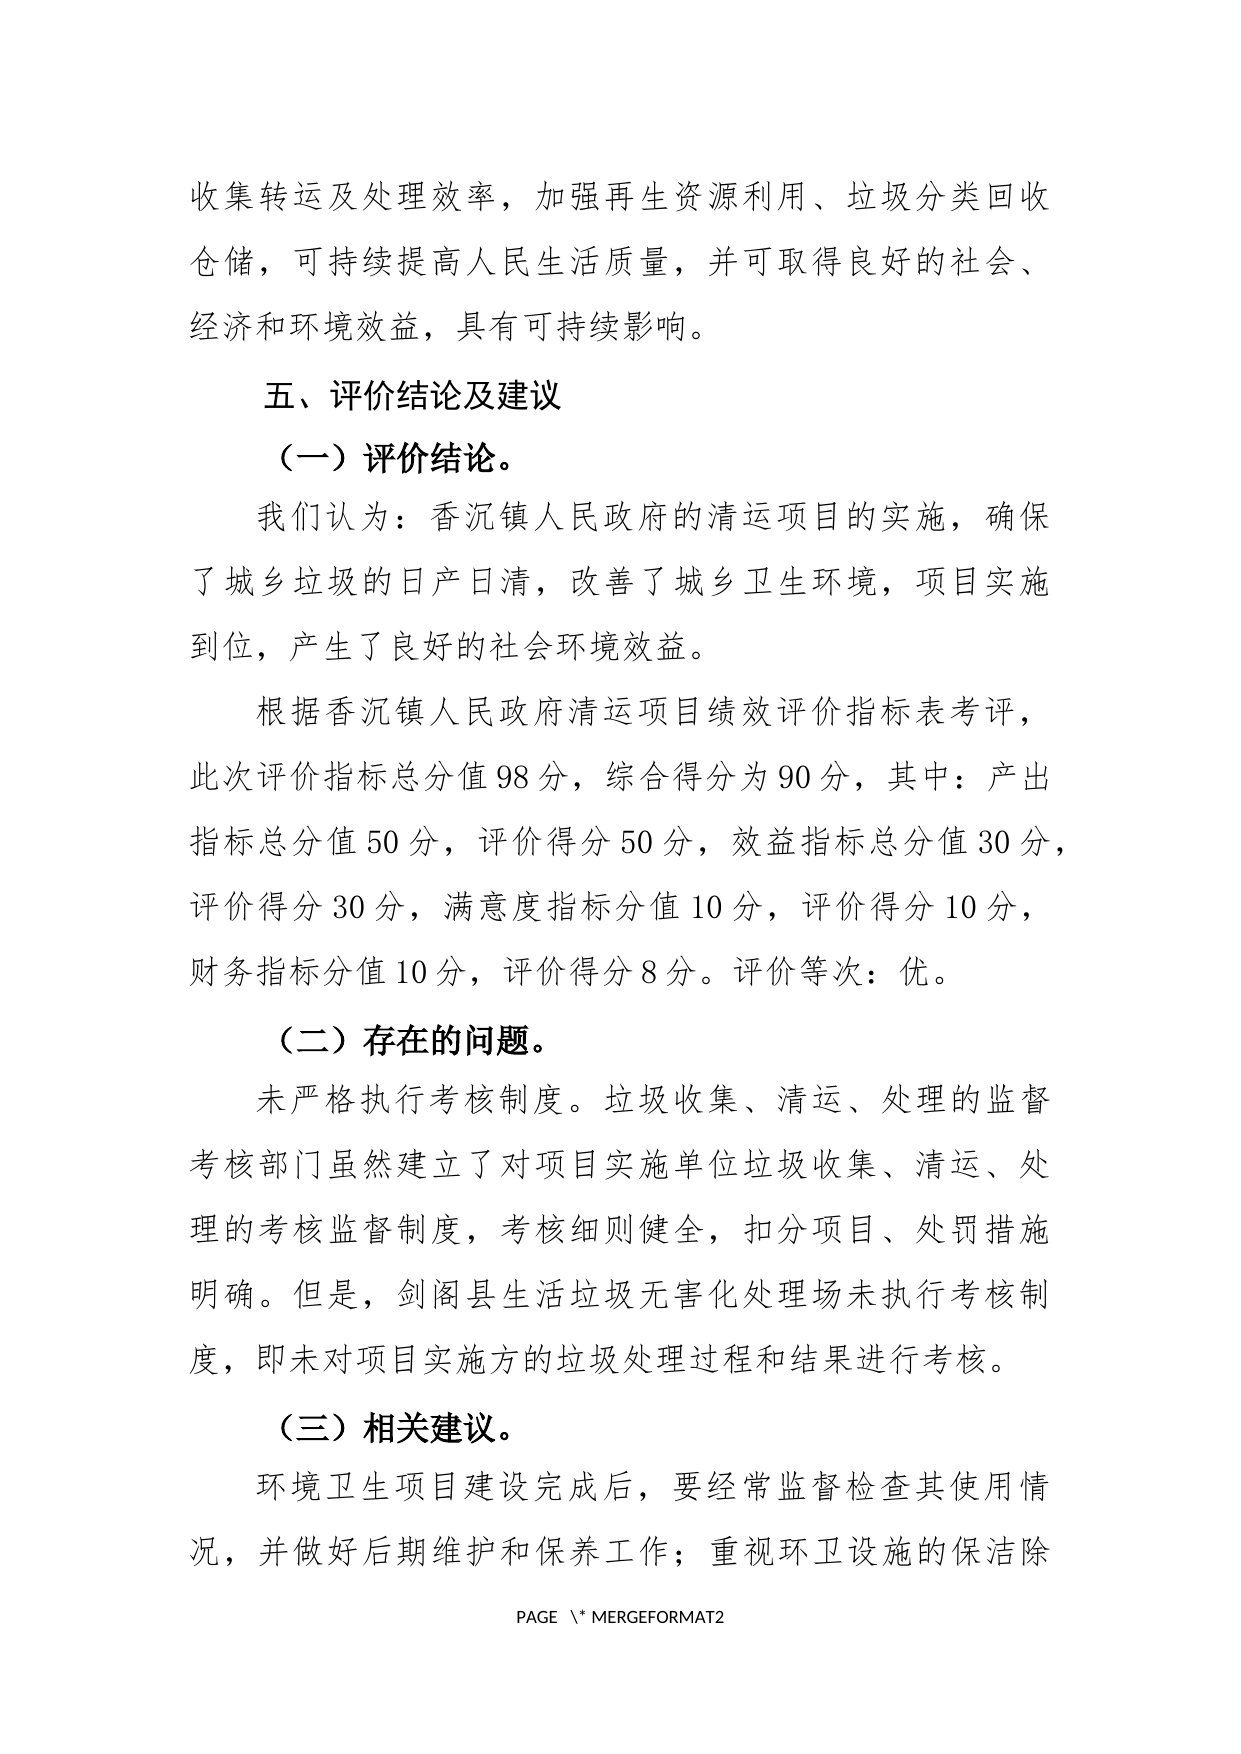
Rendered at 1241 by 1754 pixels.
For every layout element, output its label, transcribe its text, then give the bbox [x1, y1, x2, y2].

text 未严格执行考核制度。垃圾收集、清运、处理的监督考核部门虽然建立了对项目实施单位垃圾收集、清运、处理的考核监督制度，考核细则健全，扣分项目、处罚措施明确。但是，剑阁县生活垃圾无害化处理场未执行考核制度，即未对项目实施方的垃圾处理过程和结果进行考核。 [187, 1064, 1053, 1389]
text 五、评价结论及建议 [187, 357, 1053, 419]
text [187, 162, 1053, 357]
text 我们认为：香沉镇人民政府的清运项目的实施，确保了城乡垃圾的日产日清，改善了城乡卫生环境，项目实施到位，产生了良好的社会环境效益。 [187, 482, 1053, 677]
text （一）评价结论。 [187, 419, 1053, 482]
text （三）相关建议。 [187, 1389, 1053, 1452]
text 根据香沉镇人民政府清运项目绩效评价指标表考评，此次评价指标总分值98分，综合得分为90分，其中：产出指标总分值50分，评价得分50分，效益指标总分值30分，评价得分30分，满意度指标分值10分，评价得分10分，财务指标分值10分，评价得分8分。评价等次：优。 [187, 677, 1053, 1002]
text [187, 1452, 1053, 1582]
text （二）存在的问题。 [187, 1002, 1053, 1064]
